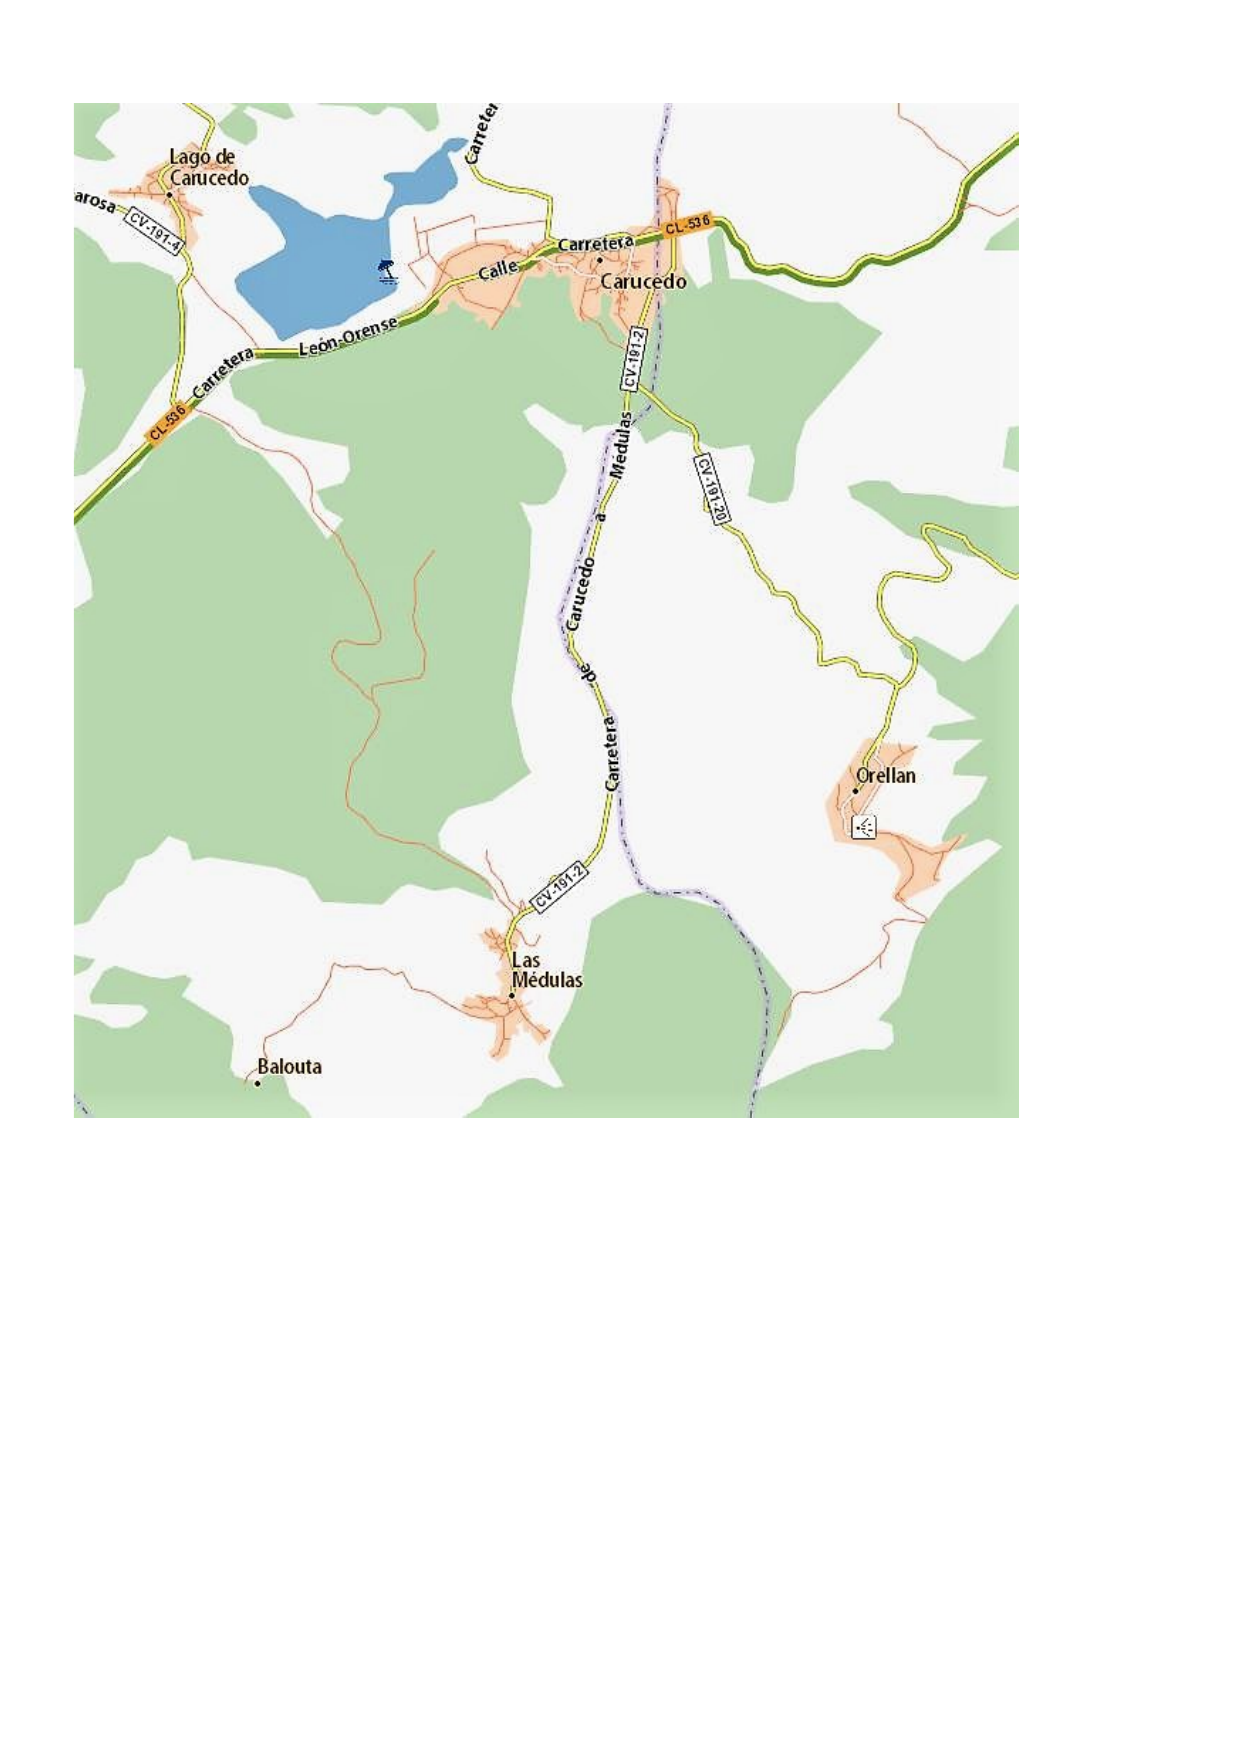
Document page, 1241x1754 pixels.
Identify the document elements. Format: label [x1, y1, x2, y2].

picture [73, 103, 1019, 1118]
